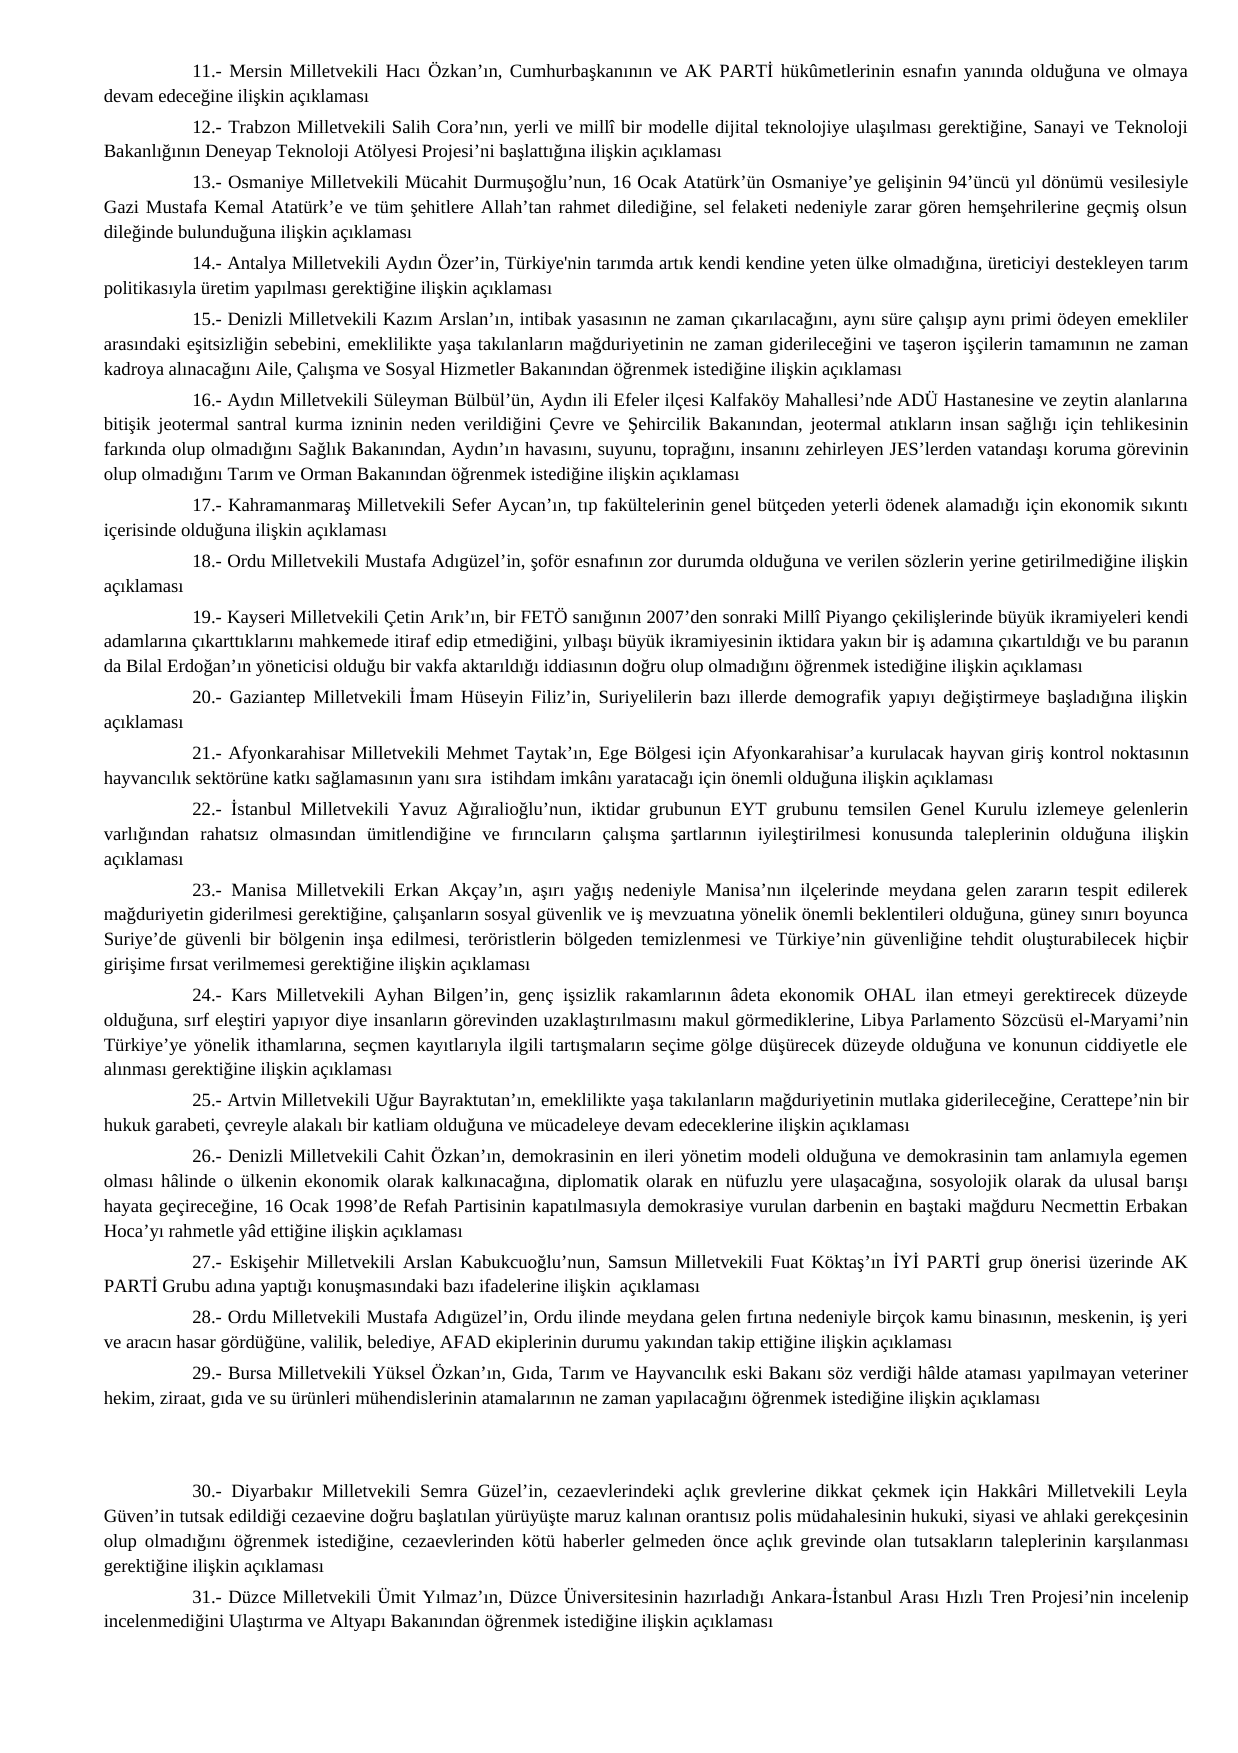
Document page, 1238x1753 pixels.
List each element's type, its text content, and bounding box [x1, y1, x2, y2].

text 26.- Denizli Milletvekili Cahit Özkan’ın, demokrasinin en ileri yönetim modeli olduğuna ve demokrasinin tam anlamıyla egemen olması hâlinde o ülkenin ekonomik olarak kalkınacağına, diplomatik olarak en nüfuzlu yere ulaşacağına, sosyolojik olarak da ulusal barışı hayata geçireceğine, 16 Ocak 1998’de Refah Partisinin kapatılmasıyla demokrasiye vurulan darbenin en baştaki mağduru Necmettin Erbakan Hoca’yı rahmetle yâd ettiğine ilişkin açıklaması [103, 1145, 1190, 1241]
text 24.- Kars Milletvekili Ayhan Bilgen’in, genç işsizlik rakamlarının âdeta ekonomik OHAL ilan etmeyi gerektirecek düzeyde olduğuna, sırf eleştiri yapıyor diye insanların görevinden uzaklaştırılmasını makul görmediklerine, Libya Parlamento Sözcüsü el-Maryami’nin Türkiye’ye yönelik ithamlarına, seçmen kayıtlarıyla ilgili tartışmaların seçime gölge düşürecek düzeyde olduğuna ve konunun ciddiyetle ele alınması gerektiğine ilişkin açıklaması [103, 984, 1190, 1080]
text 20.- Gaziantep Milletvekili İmam Hüseyin Filiz’in, Suriyelilerin bazı illerde demografik yapıyı değiştirmeye başladığına ilişkin açıklaması [103, 686, 1190, 732]
text 14.- Antalya Milletvekili Aydın Özer’in, Türkiye'nin tarımda artık kendi kendine yeten ülke olmadığına, üreticiyi destekleyen tarım politikasıyla üretim yapılması gerektiğine ilişkin açıklaması [103, 252, 1190, 298]
text 21.- Afyonkarahisar Milletvekili Mehmet Taytak’ın, Ege Bölgesi için Afyonkarahisar’a kurulacak hayvan giriş kontrol noktasının hayvancılık sektörüne katkı sağlamasının yanı sıra istihdam imkânı yaratacağı için önemli olduğuna ilişkin açıklaması [103, 742, 1190, 788]
text 28.- Ordu Milletvekili Mustafa Adıgüzel’in, Ordu ilinde meydana gelen fırtına nedeniyle birçok kamu binasının, meskenin, iş yeri ve aracın hasar gördüğüne, valilik, belediye, AFAD ekiplerinin durumu yakından takip ettiğine ilişkin açıklaması [103, 1306, 1190, 1353]
text 17.- Kahramanmaraş Milletvekili Sefer Aycan’ın, tıp fakültelerinin genel bütçeden yeterli ödenek alamadığı için ekonomik sıkıntı içerisinde olduğuna ilişkin açıklaması [103, 494, 1190, 540]
text 29.- Bursa Milletvekili Yüksel Özkan’ın, Gıda, Tarım ve Hayvancılık eski Bakanı söz verdiği hâlde ataması yapılmayan veteriner hekim, ziraat, gıda ve su ürünleri mühendislerinin atamalarının ne zaman yapılacağını öğrenmek istediğine ilişkin açıklaması [103, 1362, 1190, 1408]
text 15.- Denizli Milletvekili Kazım Arslan’ın, intibak yasasının ne zaman çıkarılacağını, aynı süre çalışıp aynı primi ödeyen emekliler arasındaki eşitsizliğin sebebini, emeklilikte yaşa takılanların mağduriyetinin ne zaman giderileceğini ve taşeron işçilerin tamamının ne zaman kadroya alınacağını Aile, Çalışma ve Sosyal Hizmetler Bakanından öğrenmek istediğine ilişkin açıklaması [103, 308, 1190, 379]
text 16.- Aydın Milletvekili Süleyman Bülbül’ün, Aydın ili Efeler ilçesi Kalfaköy Mahallesi’nde ADÜ Hastanesine ve zeytin alanlarına bitişik jeotermal santral kurma izninin neden verildiğini Çevre ve Şehircilik Bakanından, jeotermal atıkların insan sağlığı için tehlikesinin farkında olup olmadığını Sağlık Bakanından, Aydın’ın havasını, suyunu, toprağını, insanını zehirleyen JES’lerden vatandaşı koruma görevinin olup olmadığını Tarım ve Orman Bakanından öğrenmek istediğine ilişkin açıklaması [103, 388, 1190, 484]
text 11.- Mersin Milletvekili Hacı Özkan’ın, Cumhurbaşkanının ve AK PARTİ hükûmetlerinin esnafın yanında olduğuna ve olmaya devam edeceğine ilişkin açıklaması [103, 60, 1190, 106]
text 31.- Düzce Milletvekili Ümit Yılmaz’ın, Düzce Üniversitesinin hazırladığı Ankara-İstanbul Arası Hızlı Tren Projesi’nin incelenip incelenmediğini Ulaştırma ve Altyapı Bakanından öğrenmek istediğine ilişkin açıklaması [103, 1586, 1190, 1632]
text 18.- Ordu Milletvekili Mustafa Adıgüzel’in, şoför esnafının zor durumda olduğuna ve verilen sözlerin yerine getirilmediğine ilişkin açıklaması [103, 550, 1190, 596]
text 19.- Kayseri Milletvekili Çetin Arık’ın, bir FETÖ sanığının 2007’den sonraki Millî Piyango çekilişlerinde büyük ikramiyeleri kendi adamlarına çıkarttıklarını mahkemede itiraf edip etmediğini, yılbaşı büyük ikramiyesinin iktidara yakın bir iş adamına çıkartıldığı ve bu paranın da Bilal Erdoğan’ın yöneticisi olduğu bir vakfa aktarıldığı iddiasının doğru olup olmadığını öğrenmek istediğine ilişkin açıklaması [103, 606, 1190, 677]
text 23.- Manisa Milletvekili Erkan Akçay’ın, aşırı yağış nedeniyle Manisa’nın ilçelerinde meydana gelen zararın tespit edilerek mağduriyetin giderilmesi gerektiğine, çalışanların sosyal güvenlik ve iş mevzuatına yönelik önemli beklentileri olduğuna, güney sınırı boyunca Suriye’de güvenli bir bölgenin inşa edilmesi, teröristlerin bölgeden temizlenmesi ve Türkiye’nin güvenliğine tehdit oluşturabilecek hiçbir girişime fırsat verilmemesi gerektiğine ilişkin açıklaması [103, 878, 1190, 974]
text 12.- Trabzon Milletvekili Salih Cora’nın, yerli ve millî bir modelle dijital teknolojiye ulaşılması gerektiğine, Sanayi ve Teknoloji Bakanlığının Deneyap Teknoloji Atölyesi Projesi’ni başlattığına ilişkin açıklaması [103, 116, 1190, 162]
text 30.- Diyarbakır Milletvekili Semra Güzel’in, cezaevlerindeki açlık grevlerine dikkat çekmek için Hakkâri Milletvekili Leyla Güven’in tutsak edildiği cezaevine doğru başlatılan yürüyüşte maruz kalınan orantısız polis müdahalesinin hukuki, siyasi ve ahlaki gerekçesinin olup olmadığını öğrenmek istediğine, cezaevlerinden kötü haberler gelmeden önce açlık grevinde olan tutsakların taleplerinin karşılanması gerektiğine ilişkin açıklaması [103, 1480, 1190, 1576]
text 25.- Artvin Milletvekili Uğur Bayraktutan’ın, emeklilikte yaşa takılanların mağduriyetinin mutlaka giderileceğine, Cerattepe’nin bir hukuk garabeti, çevreyle alakalı bir katliam olduğuna ve mücadeleye devam edeceklerine ilişkin açıklaması [103, 1089, 1190, 1136]
text 22.- İstanbul Milletvekili Yavuz Ağıralioğlu’nun, iktidar grubunun EYT grubunu temsilen Genel Kurulu izlemeye gelenlerin varlığından rahatsız olmasından ümitlendiğine ve fırıncıların çalışma şartlarının iyileştirilmesi konusunda taleplerinin olduğuna ilişkin açıklaması [103, 798, 1190, 869]
text 13.- Osmaniye Milletvekili Mücahit Durmuşoğlu’nun, 16 Ocak Atatürk’ün Osmaniye’ye gelişinin 94’üncü yıl dönümü vesilesiyle Gazi Mustafa Kemal Atatürk’e ve tüm şehitlere Allah’tan rahmet dilediğine, sel felaketi nedeniyle zarar gören hemşehrilerine geçmiş olsun dileğinde bulunduğuna ilişkin açıklaması [103, 171, 1190, 242]
text 27.- Eskişehir Milletvekili Arslan Kabukcuoğlu’nun, Samsun Milletvekili Fuat Köktaş’ın İYİ PARTİ grup önerisi üzerinde AK PARTİ Grubu adına yaptığı konuşmasındaki bazı ifadelerine ilişkin açıklaması [103, 1251, 1190, 1297]
